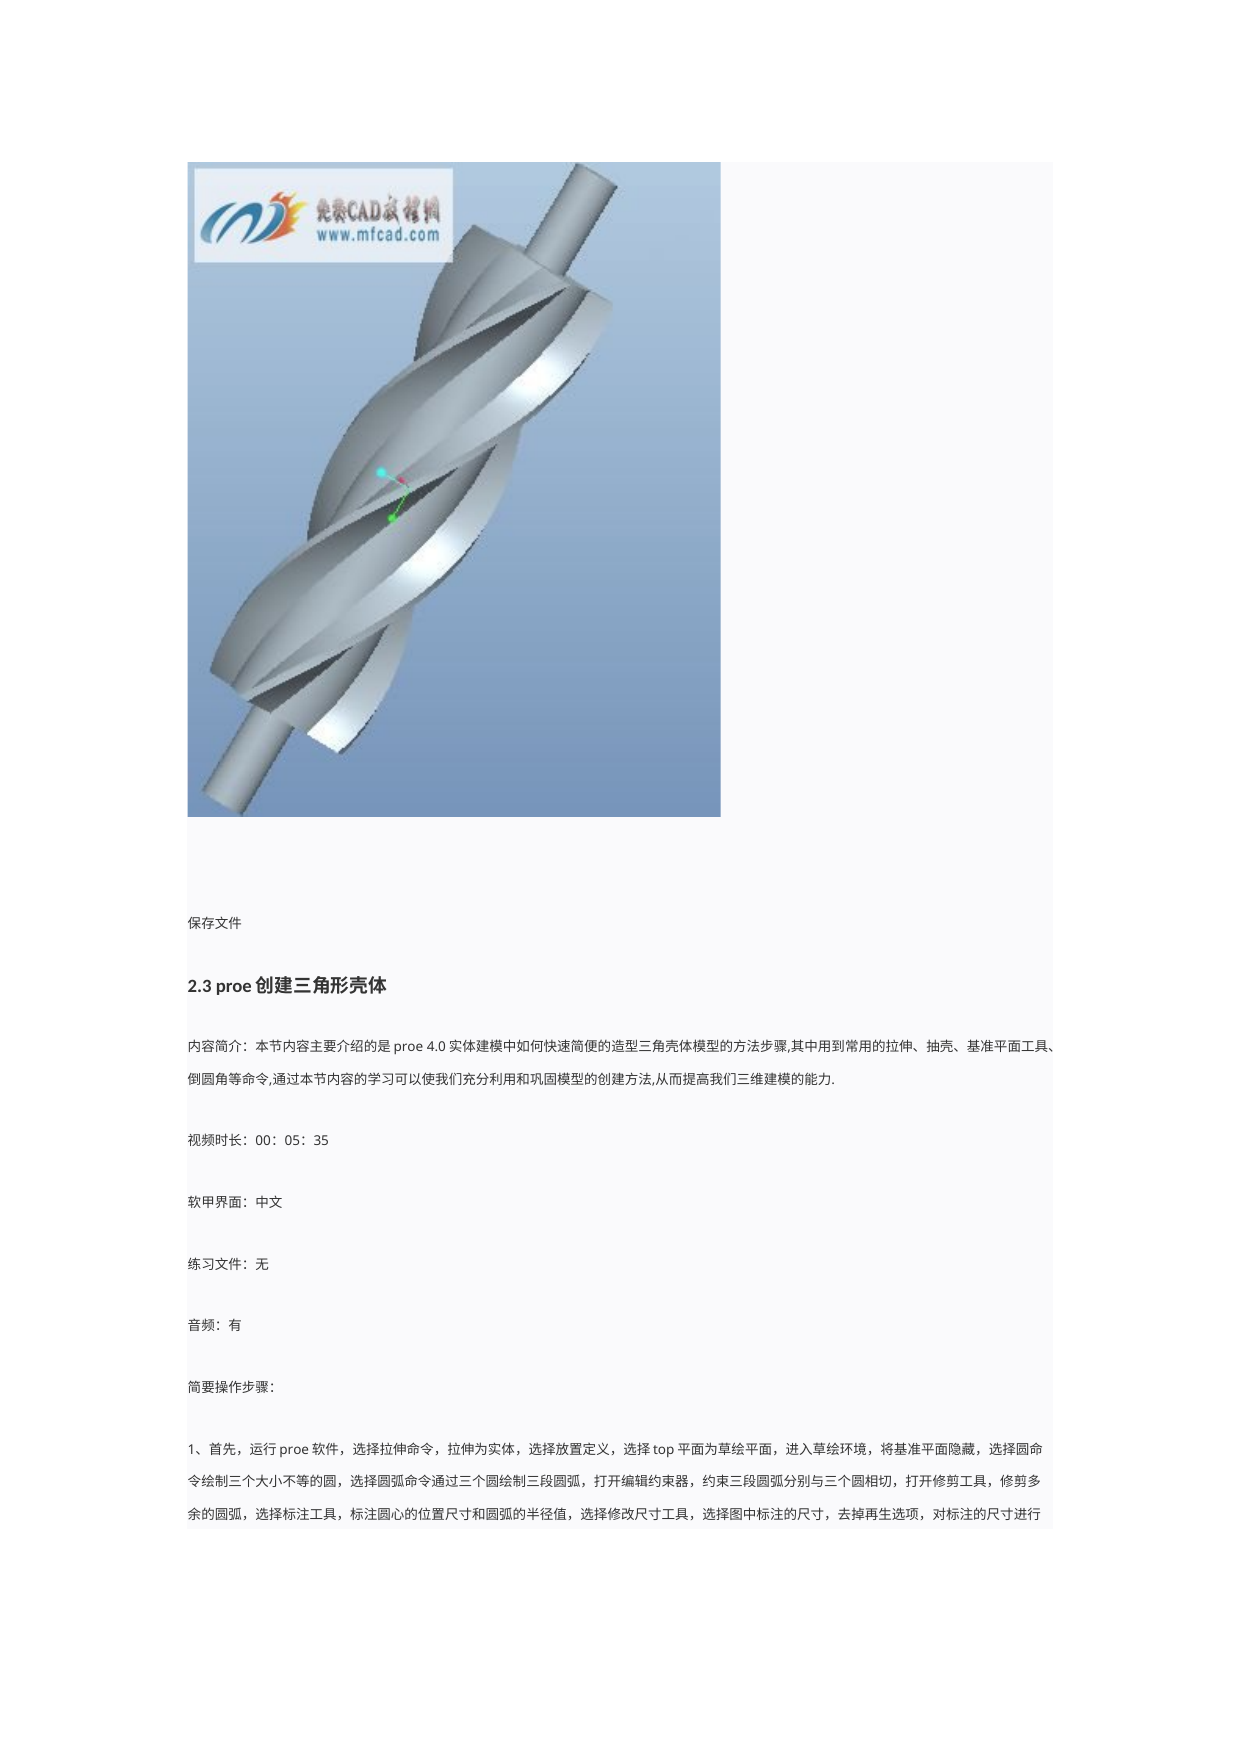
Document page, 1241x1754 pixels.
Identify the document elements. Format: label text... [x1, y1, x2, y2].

text 软甲界面：中文 [187, 1185, 1053, 1218]
text 2.3 proe创建三角形壳体 [187, 968, 1053, 1000]
text 内容简介：本节内容主要介绍的是proe 4.0实体建模中如何快速简便的造型三角壳体模型的方法步骤,其中用到常用的拉伸、抽壳、基准平面工具、倒圆角等命令,通过本节内容的学习可以使我们充分利用和巩固模型的创建方法,从而提高我们三维建模的能力. [187, 1029, 1053, 1094]
text 保存文件 [187, 906, 1053, 939]
text 视频时长：00：05：35 [187, 1124, 1053, 1156]
text 简要操作步骤： [187, 1370, 1053, 1403]
picture [187, 162, 721, 817]
text 练习文件：无 [187, 1247, 1053, 1279]
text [187, 1432, 1053, 1529]
text 音频：有 [187, 1309, 1053, 1341]
